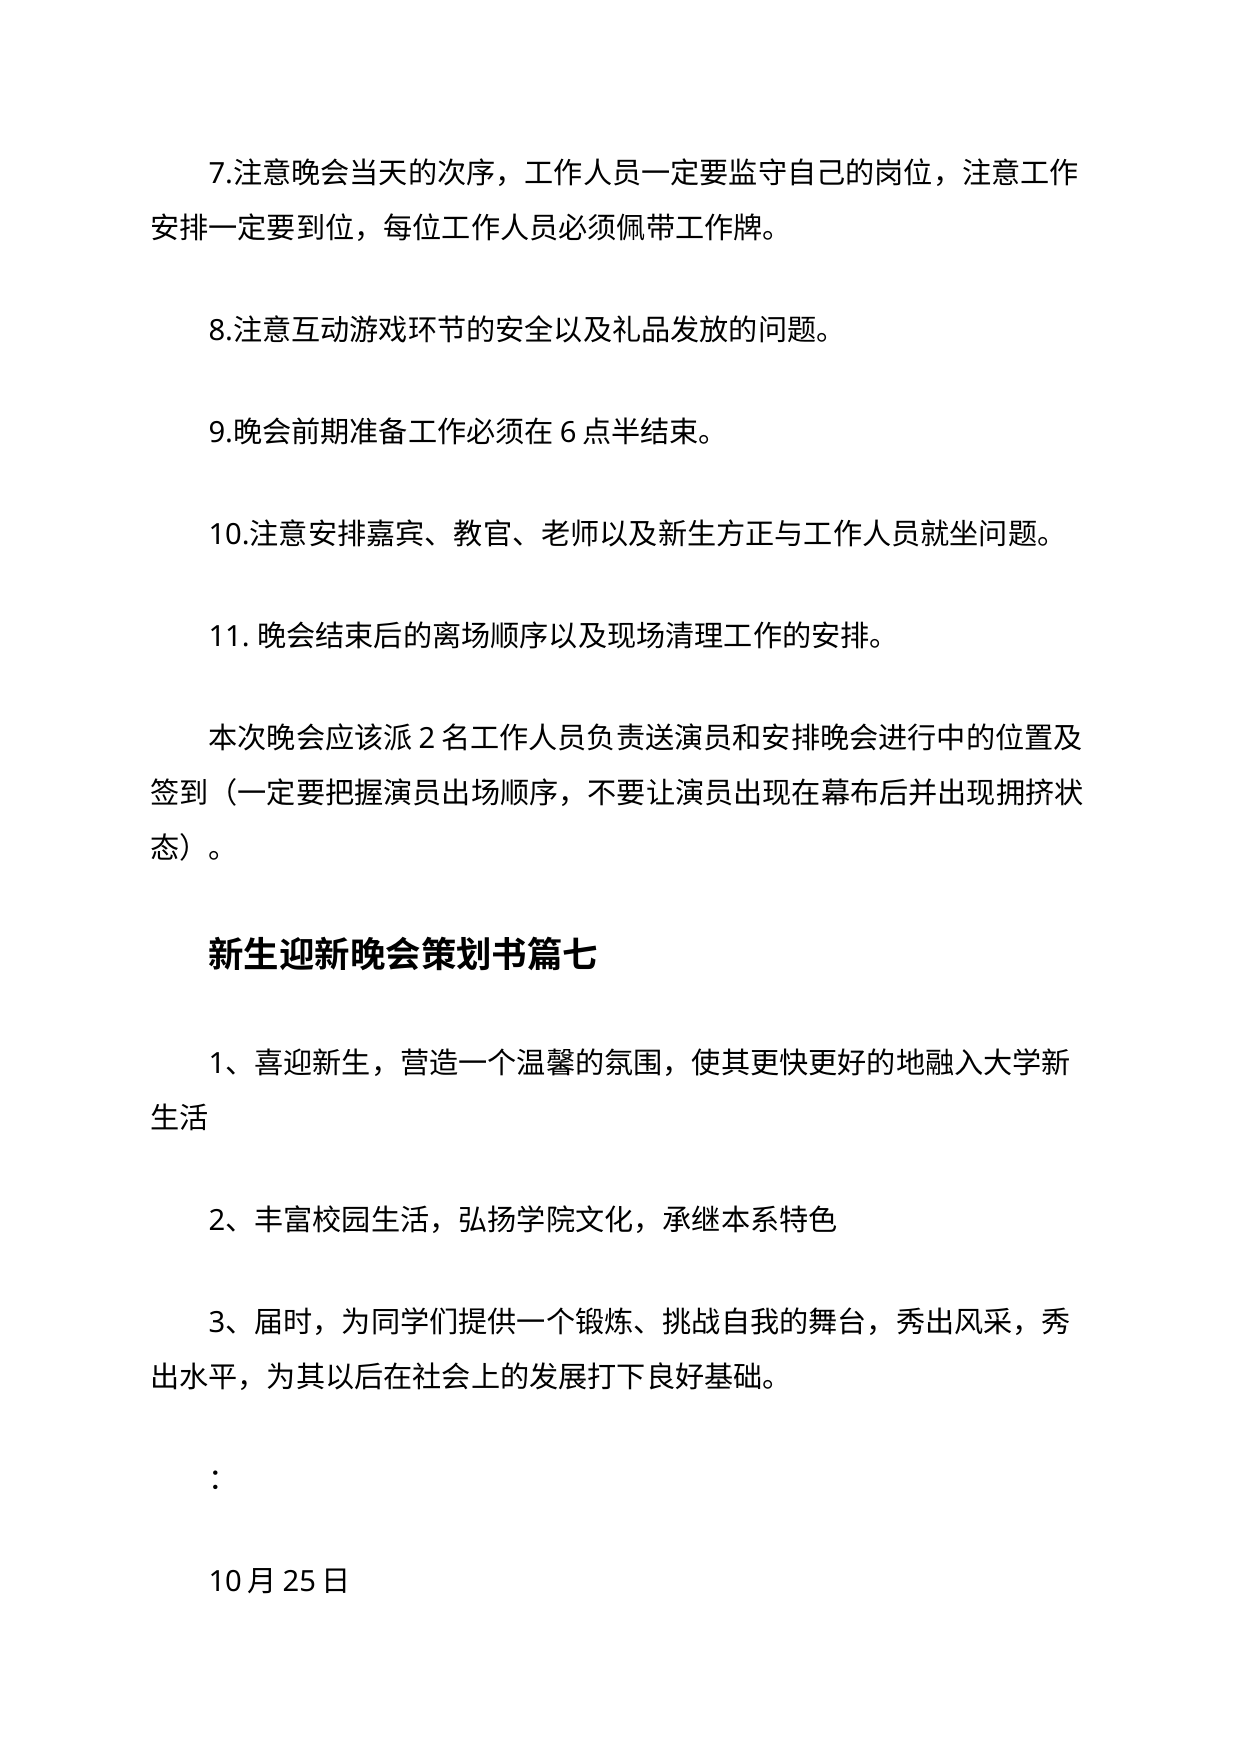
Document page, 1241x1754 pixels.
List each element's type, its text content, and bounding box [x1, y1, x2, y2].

text 11. 晚会结束后的离场顺序以及现场清理工作的安排。 [150, 613, 1090, 655]
text 10月25日 [150, 1557, 1090, 1599]
text 本次晚会应该派2名工作人员负责送演员和安排晚会进行中的位置及签到（一定要把握演员出场顺序，不要让演员出现在幕布后并出现拥挤状态）。 [150, 715, 1090, 867]
text 3、届时，为同学们提供一个锻炼、挑战自我的舞台，秀出风采，秀出水平，为其以后在社会上的发展打下良好基础。 [150, 1298, 1090, 1396]
text 10.注意安排嘉宾、教官、老师以及新生方正与工作人员就坐问题。 [150, 511, 1090, 553]
text 2、丰富校园生活，弘扬学院文化，承继本系特色 [150, 1197, 1090, 1239]
text 9.晚会前期准备工作必须在6点半结束。 [150, 409, 1090, 451]
text 新生迎新晚会策划书篇七 [150, 926, 1090, 978]
text 7.注意晚会当天的次序，工作人员一定要监守自己的岗位，注意工作安排一定要到位，每位工作人员必须佩带工作牌。 [150, 150, 1090, 247]
text 8.注意互动游戏环节的安全以及礼品发放的问题。 [150, 307, 1090, 349]
text 1、喜迎新生，营造一个温馨的氛围，使其更快更好的地融入大学新生活 [150, 1040, 1090, 1137]
text ： [150, 1455, 1090, 1498]
